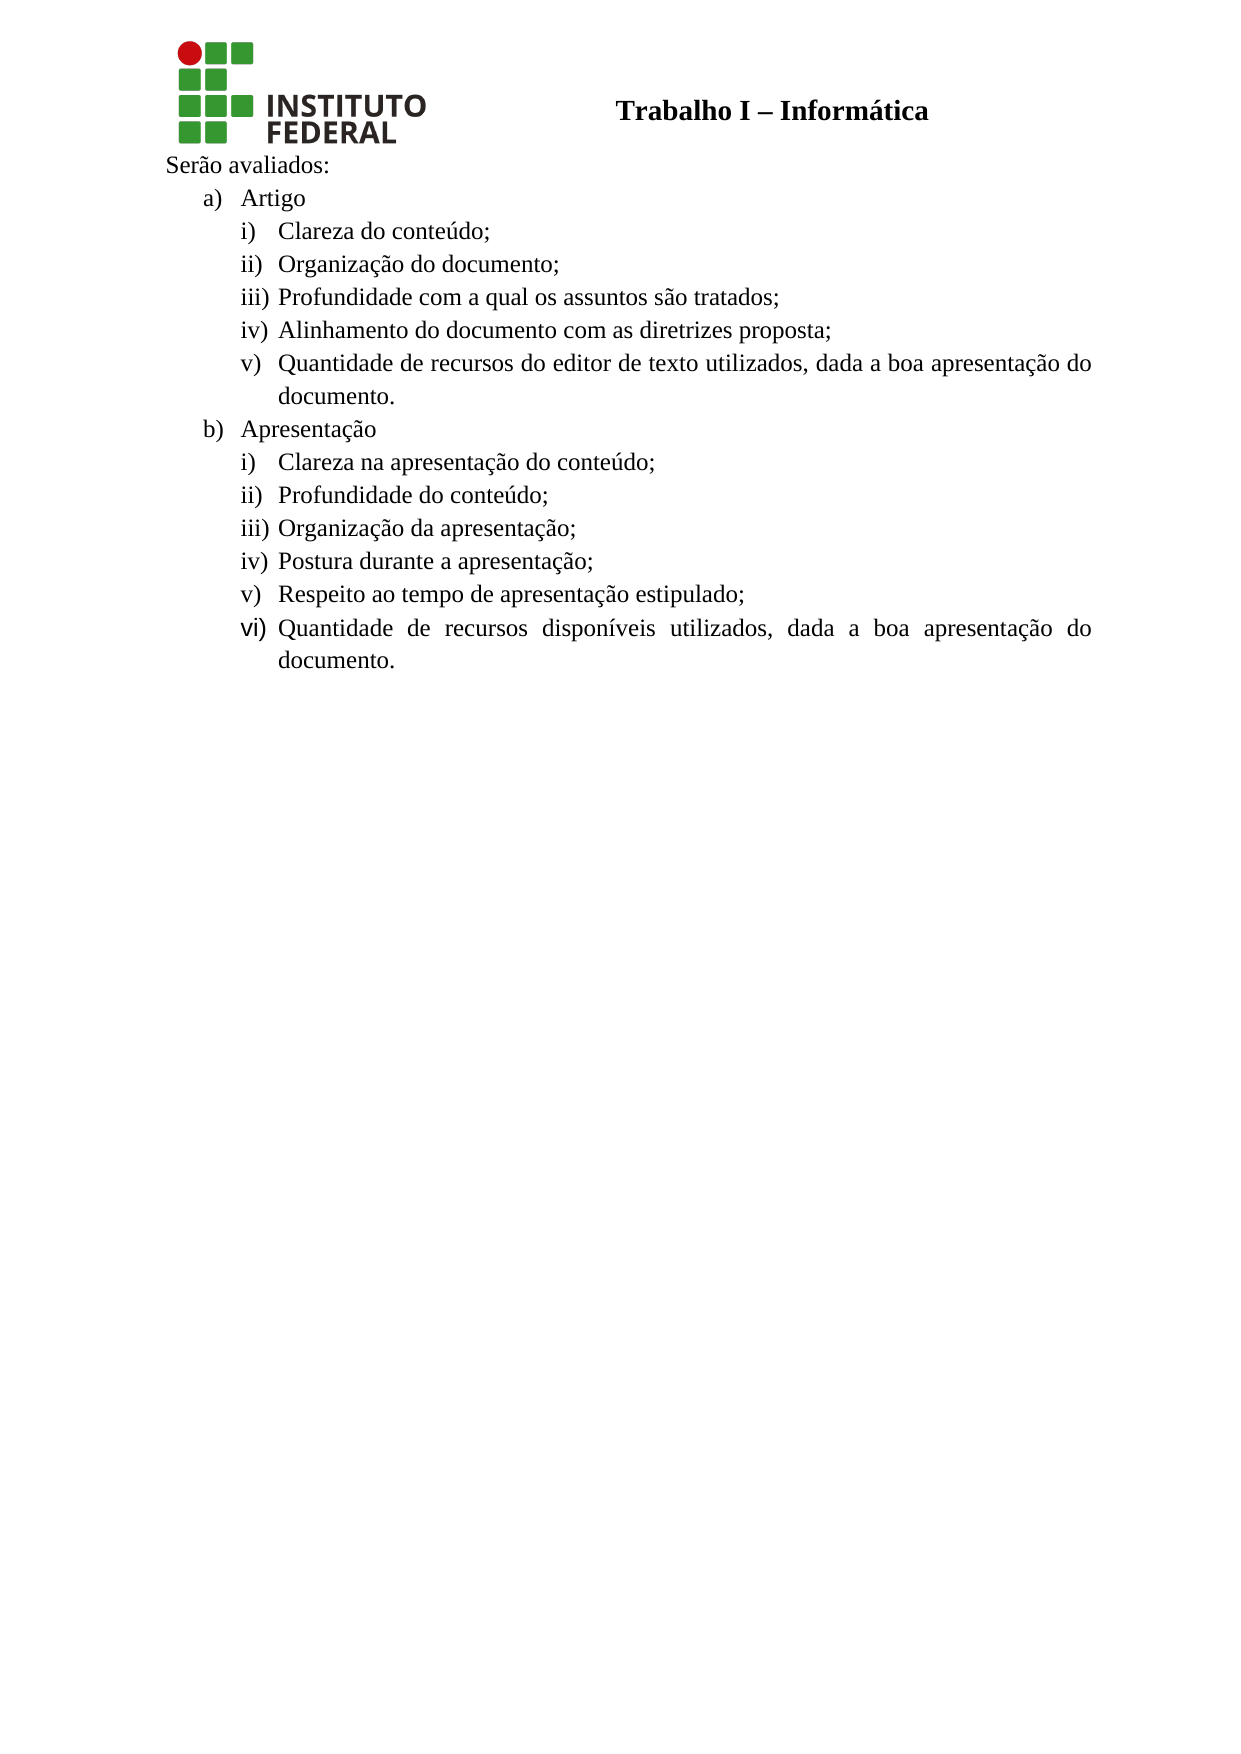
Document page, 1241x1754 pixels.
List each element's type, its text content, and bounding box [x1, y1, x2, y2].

text Serão avaliados: [165, 150, 1092, 179]
list Organização do documento; [240, 249, 1092, 278]
list Organização da apresentação; [240, 513, 1092, 542]
list Postura durante a apresentação; [240, 546, 1092, 575]
list Alinhamento do documento com as diretrizes proposta; [240, 315, 1092, 344]
list Respeito ao tempo de apresentação estipulado; [240, 579, 1092, 608]
picture [173, 33, 436, 149]
list Profundidade do conteúdo; [240, 480, 1092, 509]
list Quantidade de recursos do editor de texto utilizados, dada a boa apresentação do documento. [240, 348, 1092, 410]
list Apresentação [203, 414, 1092, 443]
list Clareza na apresentação do conteúdo; [240, 447, 1092, 476]
list Artigo [203, 183, 1092, 212]
list Profundidade com a qual os assuntos são tratados; [240, 282, 1092, 311]
list Clareza do conteúdo; [240, 216, 1092, 245]
list Quantidade de recursos disponíveis utilizados, dada a boa apresentação do documento. [240, 612, 1092, 674]
